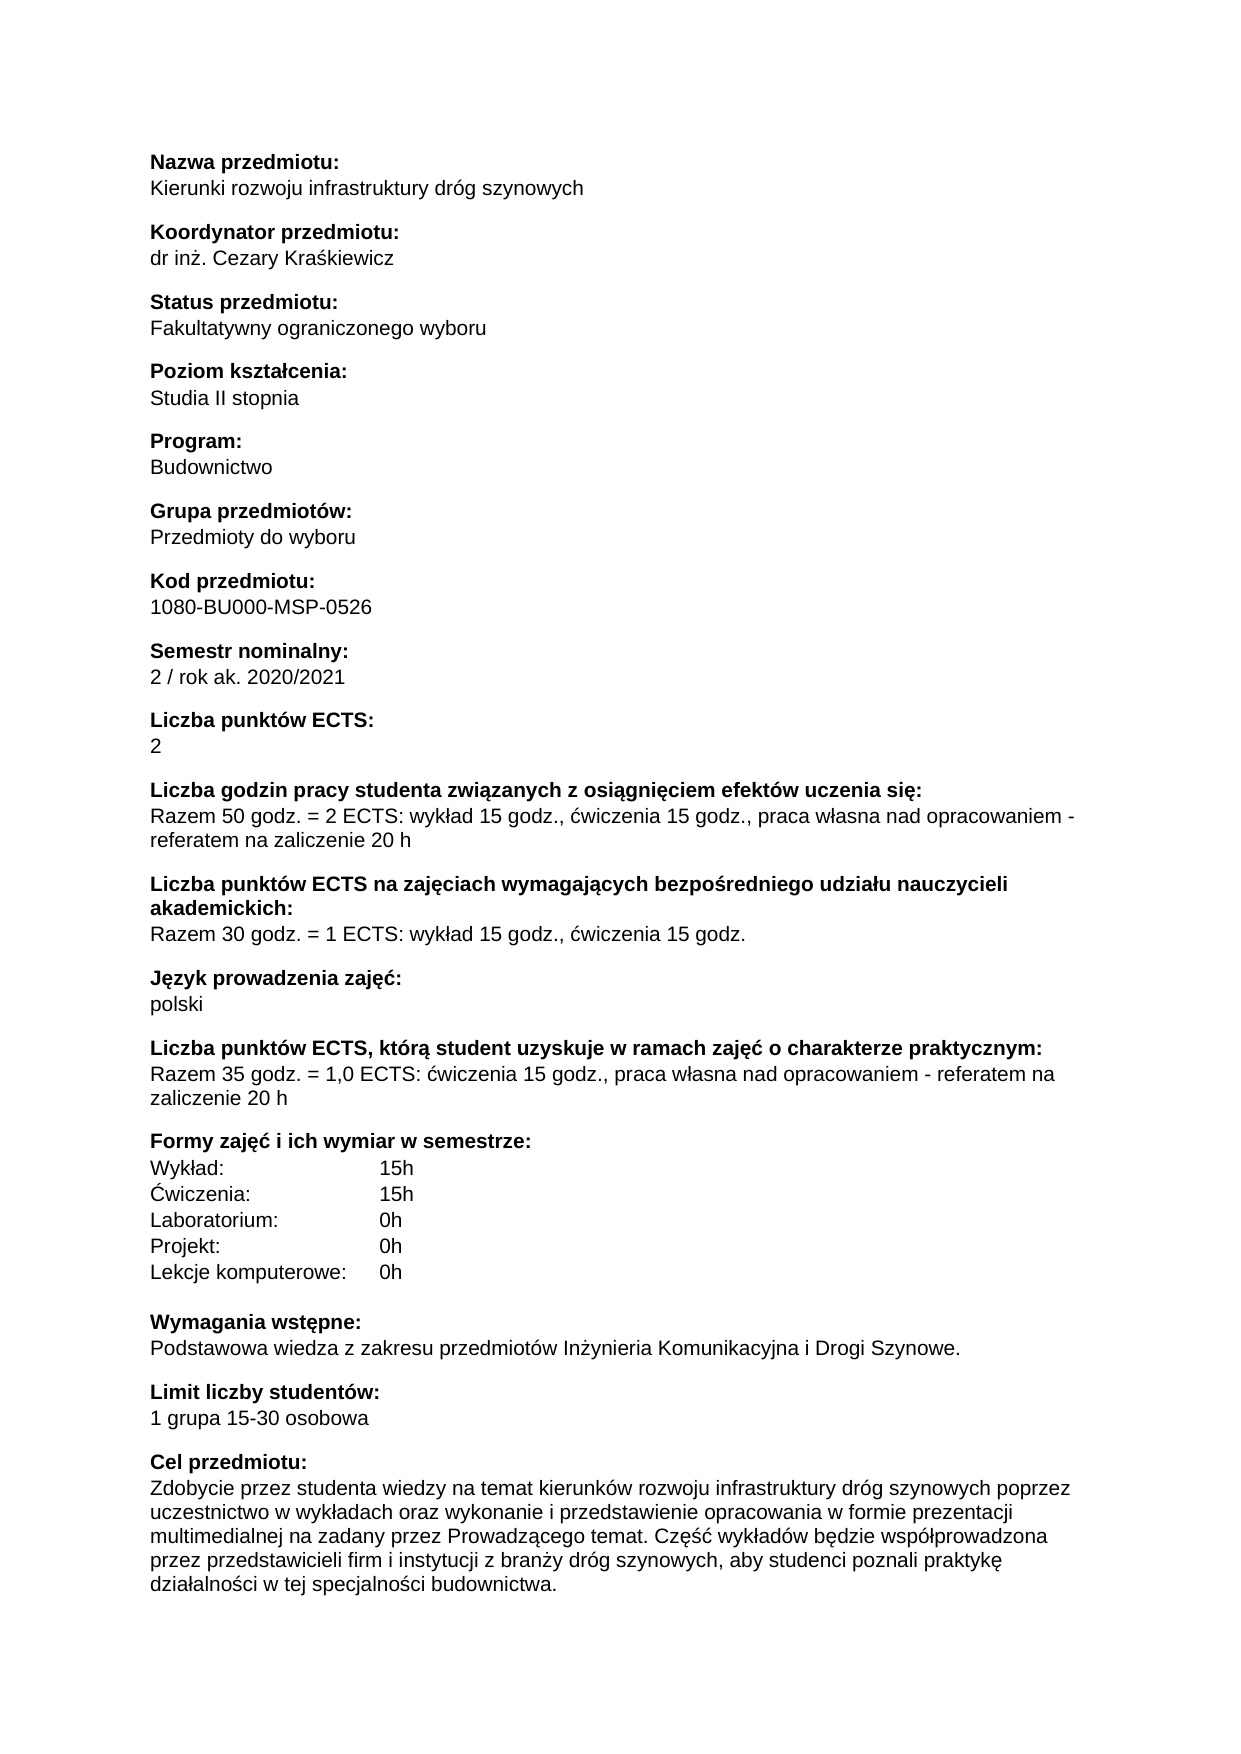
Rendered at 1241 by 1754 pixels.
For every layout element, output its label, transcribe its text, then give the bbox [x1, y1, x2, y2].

text polski [150, 992, 1090, 1016]
text Koordynator przedmiotu: [150, 220, 1090, 244]
text Liczba punktów ECTS: [150, 708, 1090, 732]
text Poziom kształcenia: [150, 359, 1090, 383]
text Nazwa przedmiotu: [150, 150, 1090, 174]
text Program: [150, 429, 1090, 453]
table_cell Lekcje komputerowe: [140, 1260, 367, 1284]
text Język prowadzenia zajęć: [150, 966, 1090, 989]
text 1 grupa 15-30 osobowa [150, 1406, 1090, 1430]
table_cell 0h [369, 1206, 597, 1232]
text Przedmioty do wyboru [150, 525, 1090, 549]
text Budownictwo [150, 455, 1090, 479]
text Limit liczby studentów: [150, 1380, 1090, 1404]
text Semestr nominalny: [150, 638, 1090, 662]
text Fakultatywny ograniczonego wyboru [150, 316, 1090, 339]
text Liczba godzin pracy studenta związanych z osiągnięciem efektów uczenia się: [150, 778, 1090, 802]
text Zdobycie przez studenta wiedzy na temat kierunków rozwoju infrastruktury dróg szynowych poprzez uczestnictwo w wykładach oraz wykonanie i przedstawienie opracowania w formie prezentacji multimedialnej na zadany przez Prowadzącego temat. Część wykładów będzie współprowadzona przez przedstawicieli firm i instytucji z branży dróg szynowych, aby studenci poznali praktykę działalności w tej specjalności budownictwa. [150, 1476, 1090, 1595]
text Liczba punktów ECTS na zajęciach wymagających bezpośredniego udziału nauczycieli akademickich: [150, 872, 1090, 920]
text Status przedmiotu: [150, 289, 1090, 313]
table_header Wykład: [140, 1156, 367, 1180]
text Kierunki rozwoju infrastruktury dróg szynowych [150, 176, 1090, 200]
text Formy zajęć i ich wymiar w semestrze: [150, 1129, 1090, 1153]
table_cell Projekt: [140, 1234, 367, 1258]
text Cel przedmiotu: [150, 1449, 1090, 1473]
text Razem 50 godz. = 2 ECTS: wykład 15 godz., ćwiczenia 15 godz., praca własna nad opracowaniem - referatem na zaliczenie 20 h [150, 804, 1090, 852]
text Liczba punktów ECTS, którą student uzyskuje w ramach zajęć o charakterze praktycznym: [150, 1035, 1090, 1059]
text Studia II stopnia [150, 385, 1090, 409]
table_header 15h [369, 1156, 597, 1180]
text Grupa przedmiotów: [150, 499, 1090, 523]
text Podstawowa wiedza z zakresu przedmiotów Inżynieria Komunikacyjna i Drogi Szynowe. [150, 1336, 1090, 1360]
table_cell 15h [369, 1180, 597, 1206]
text 2 [150, 734, 1090, 758]
text 1080-BU000-MSP-0526 [150, 595, 1090, 619]
text dr inż. Cezary Kraśkiewicz [150, 246, 1090, 270]
table_cell 0h [369, 1258, 597, 1284]
text Razem 35 godz. = 1,0 ECTS: ćwiczenia 15 godz., praca własna nad opracowaniem - referatem na zaliczenie 20 h [150, 1061, 1090, 1109]
text Kod przedmiotu: [150, 569, 1090, 593]
text 2 / rok ak. 2020/2021 [150, 664, 1090, 688]
text Wymagania wstępne: [150, 1310, 1090, 1334]
table_cell Ćwiczenia: [140, 1182, 367, 1206]
text Razem 30 godz. = 1 ECTS: wykład 15 godz., ćwiczenia 15 godz. [150, 922, 1090, 946]
table_cell 0h [369, 1232, 597, 1258]
table_cell Laboratorium: [140, 1208, 367, 1232]
